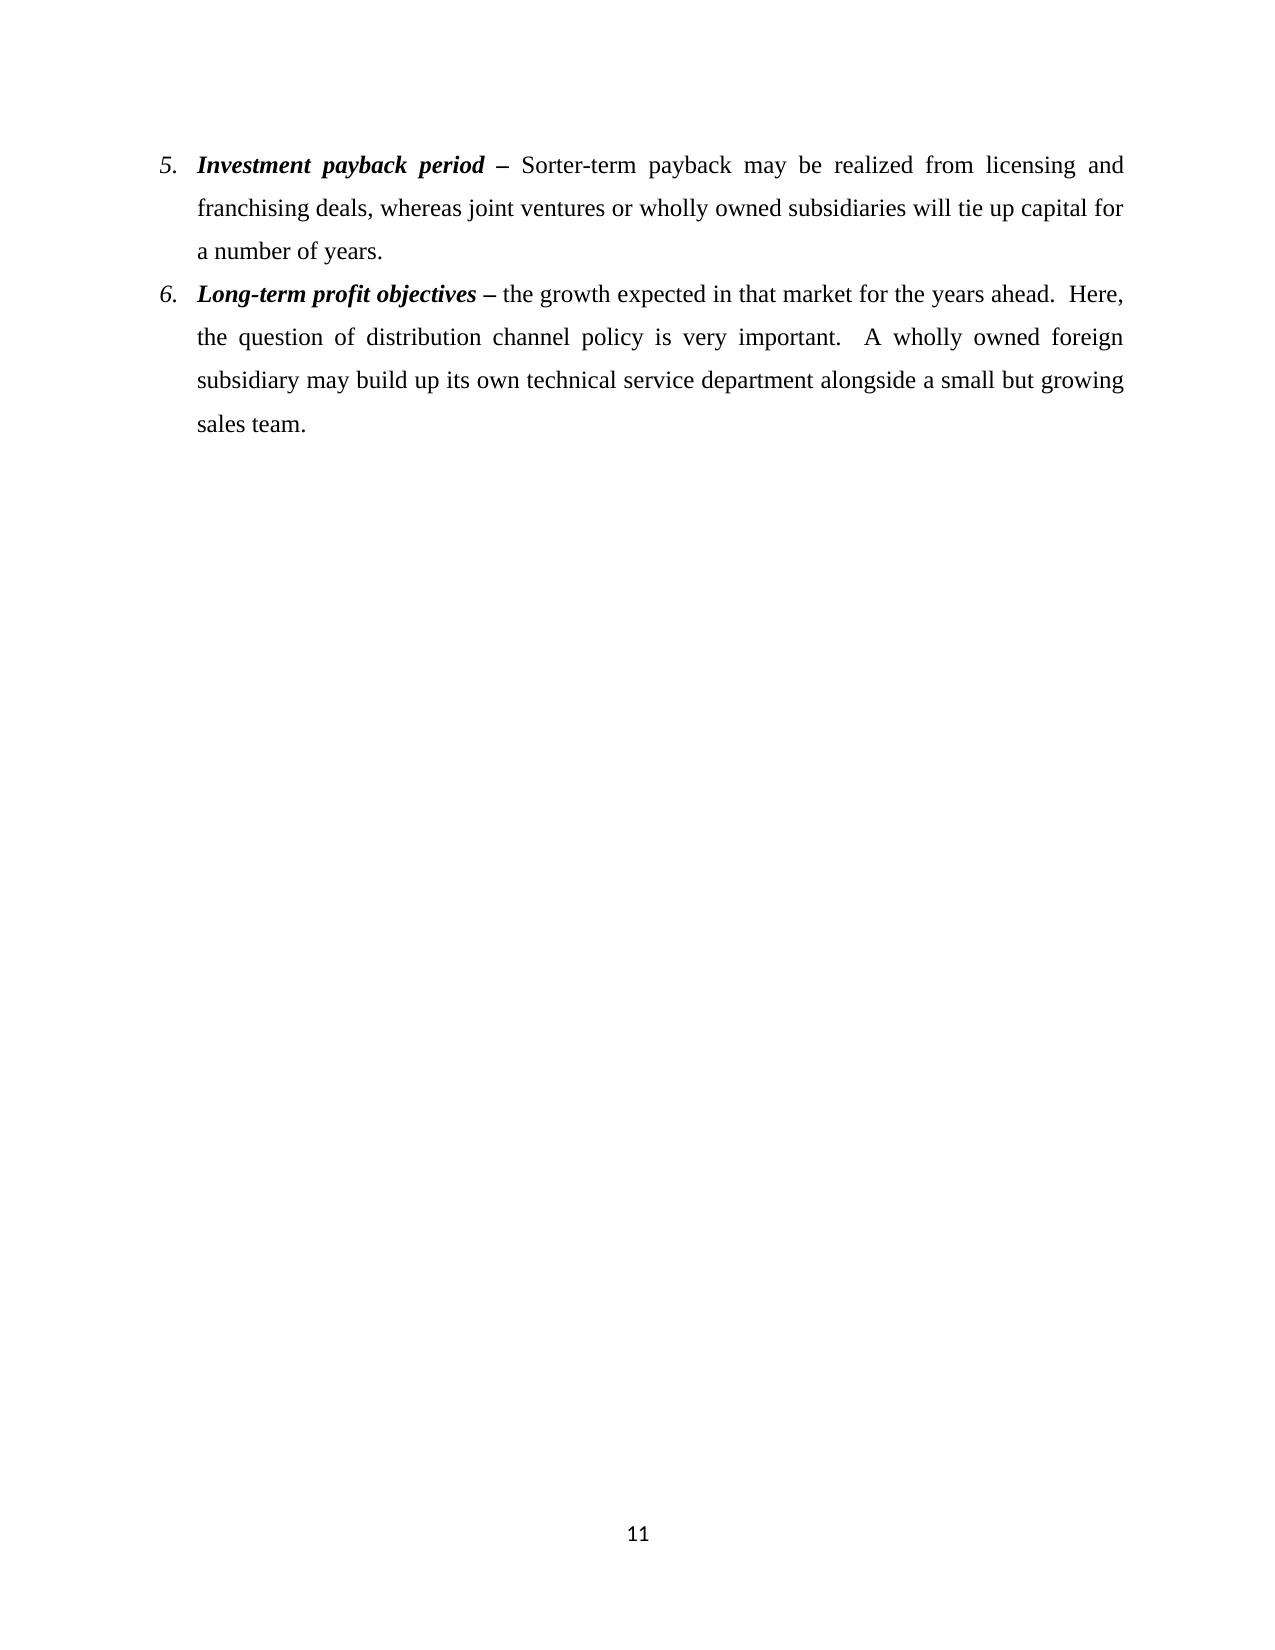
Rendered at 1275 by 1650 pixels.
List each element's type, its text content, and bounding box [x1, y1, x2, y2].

list Long-term profit objectives – the growth expected in that market for the years ahead. Here, the question of distribution channel policy is very important. A wholly owned foreign subsidiary may build up its own technical service department alongside a small but growing sales team. [159, 279, 1125, 437]
list Investment payback period – Sorter-term payback may be realized from licensing and franchising deals, whereas joint ventures or wholly owned subsidiaries will tie up capital for a number of years. [159, 150, 1125, 265]
